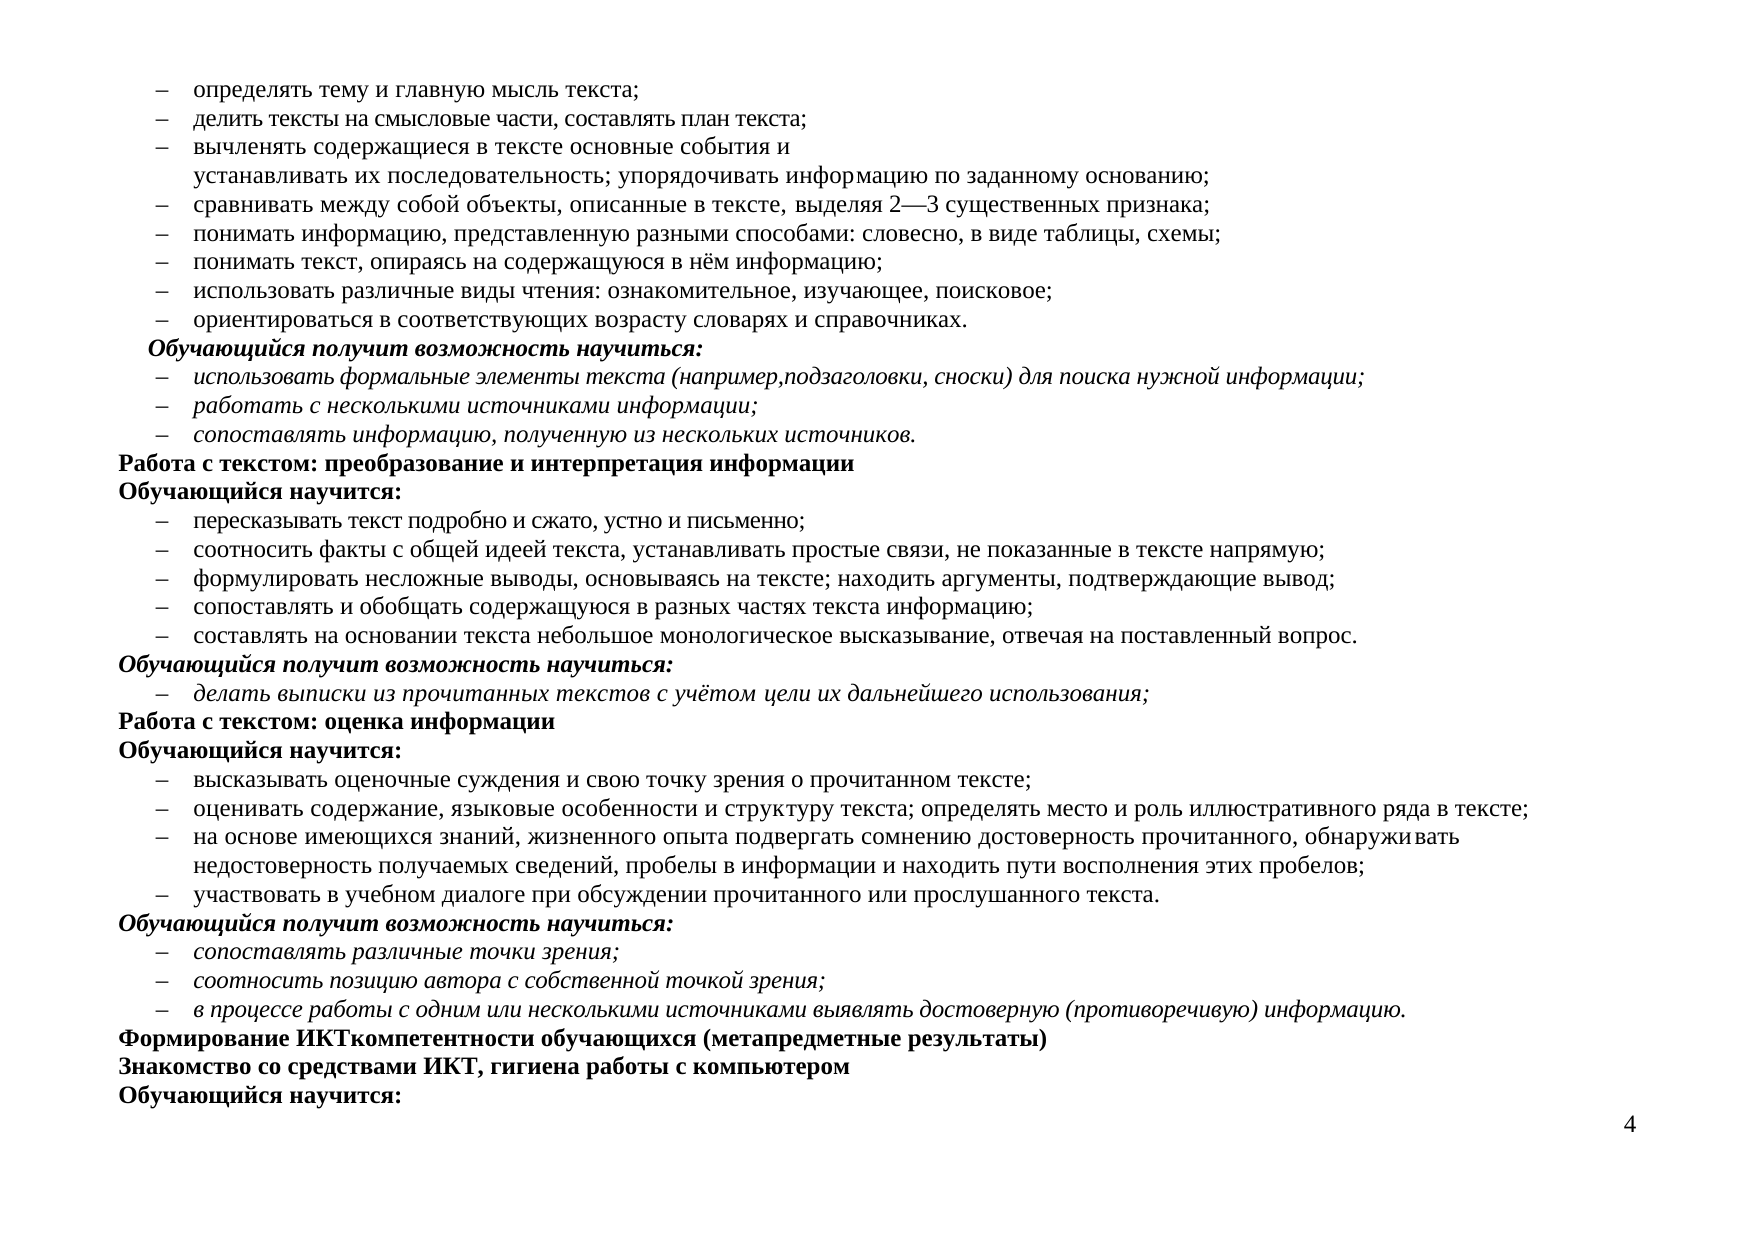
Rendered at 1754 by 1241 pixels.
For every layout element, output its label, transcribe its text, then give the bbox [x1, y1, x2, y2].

text Обучающийся получит возможность научиться: [118, 908, 1636, 936]
text Работа с текстом: преобразование и интерпретация информации [118, 448, 1636, 476]
list составлять на основании текста небольшое монологическое высказывание, отвечая на поставленный вопрос. [156, 620, 1636, 649]
list делать выписки из прочитанных текстов с учётом цели их дальнейшего использования; [156, 678, 1636, 706]
text Обучающийся получит возможность научиться: [118, 649, 1636, 678]
text Обучающийся научится: [118, 1080, 1636, 1109]
list вычленять содержащиеся в тексте основные события и устанавливать их последовательность; упорядочивать информацию по заданному основанию; [156, 131, 1636, 189]
list на основе имеющихся знаний, жизненного опыта подвергать сомнению достоверность прочитанного, обнаруживать недостоверность получаемых сведений, пробелы в информации и находить пути восполнения этих пробелов; [156, 821, 1636, 879]
list ориентироваться в соответствующих возрасту словарях и справочниках. [156, 304, 1636, 333]
list в процессе работы с одним или несколькими источниками выявлять достоверную (противоречивую) информацию. [156, 994, 1636, 1023]
list понимать текст, опираясь на содержащуюся в нём информацию; [156, 246, 1636, 275]
list соотносить позицию автора с собственной точкой зрения; [156, 965, 1636, 994]
list сопоставлять и обобщать содержащуюся в разных частях текста информацию; [156, 591, 1636, 620]
list формулировать несложные выводы, основываясь на тексте; находить аргументы, подтверждающие вывод; [156, 563, 1636, 591]
list понимать информацию, представленную разными способами: словесно, в виде таблицы, схемы; [156, 218, 1636, 246]
text Обучающийся научится: [118, 735, 1636, 764]
text Обучающийся получит возможность научиться: [118, 333, 1636, 361]
list высказывать оценочные суждения и свою точку зрения о прочитанном тексте; [156, 764, 1636, 793]
text Работа с текстом: оценка информации [118, 706, 1636, 735]
list сопоставлять информацию, полученную из нескольких источников. [156, 419, 1636, 448]
text Формирование ИКТ­компетентности обучающихся (метапредметные результаты) [118, 1023, 1636, 1051]
list оценивать содержание, языковые особенности и структуру текста; определять место и роль иллюстративного ряда в тексте; [156, 793, 1636, 821]
text Обучающийся научится: [118, 476, 1636, 505]
list соотносить факты с общей идеей текста, устанавливать простые связи, не показанные в тексте напрямую; [156, 534, 1636, 563]
list использовать различные виды чтения: ознакомительное, изучающее, поисковое; [156, 275, 1636, 304]
list использовать формальные элементы текста (например,подзаголовки, сноски) для поиска нужной информации; [156, 361, 1636, 390]
list сравнивать между собой объекты, описанные в тексте, выделяя 2—3 существенных признака; [156, 189, 1636, 218]
text Знакомство со средствами ИКТ, гигиена работы с компьютером [118, 1051, 1636, 1080]
list определять тему и главную мысль текста; [156, 74, 1636, 103]
list сопоставлять различные точки зрения; [156, 936, 1636, 965]
list пересказывать текст подробно и сжато, устно и письменно; [156, 505, 1636, 534]
list делить тексты на смысловые части, составлять план текста; [156, 103, 1636, 131]
list участвовать в учебном диалоге при обсуждении прочитанного или прослушанного текста. [156, 879, 1636, 908]
list работать с несколькими источниками информации; [156, 390, 1636, 419]
